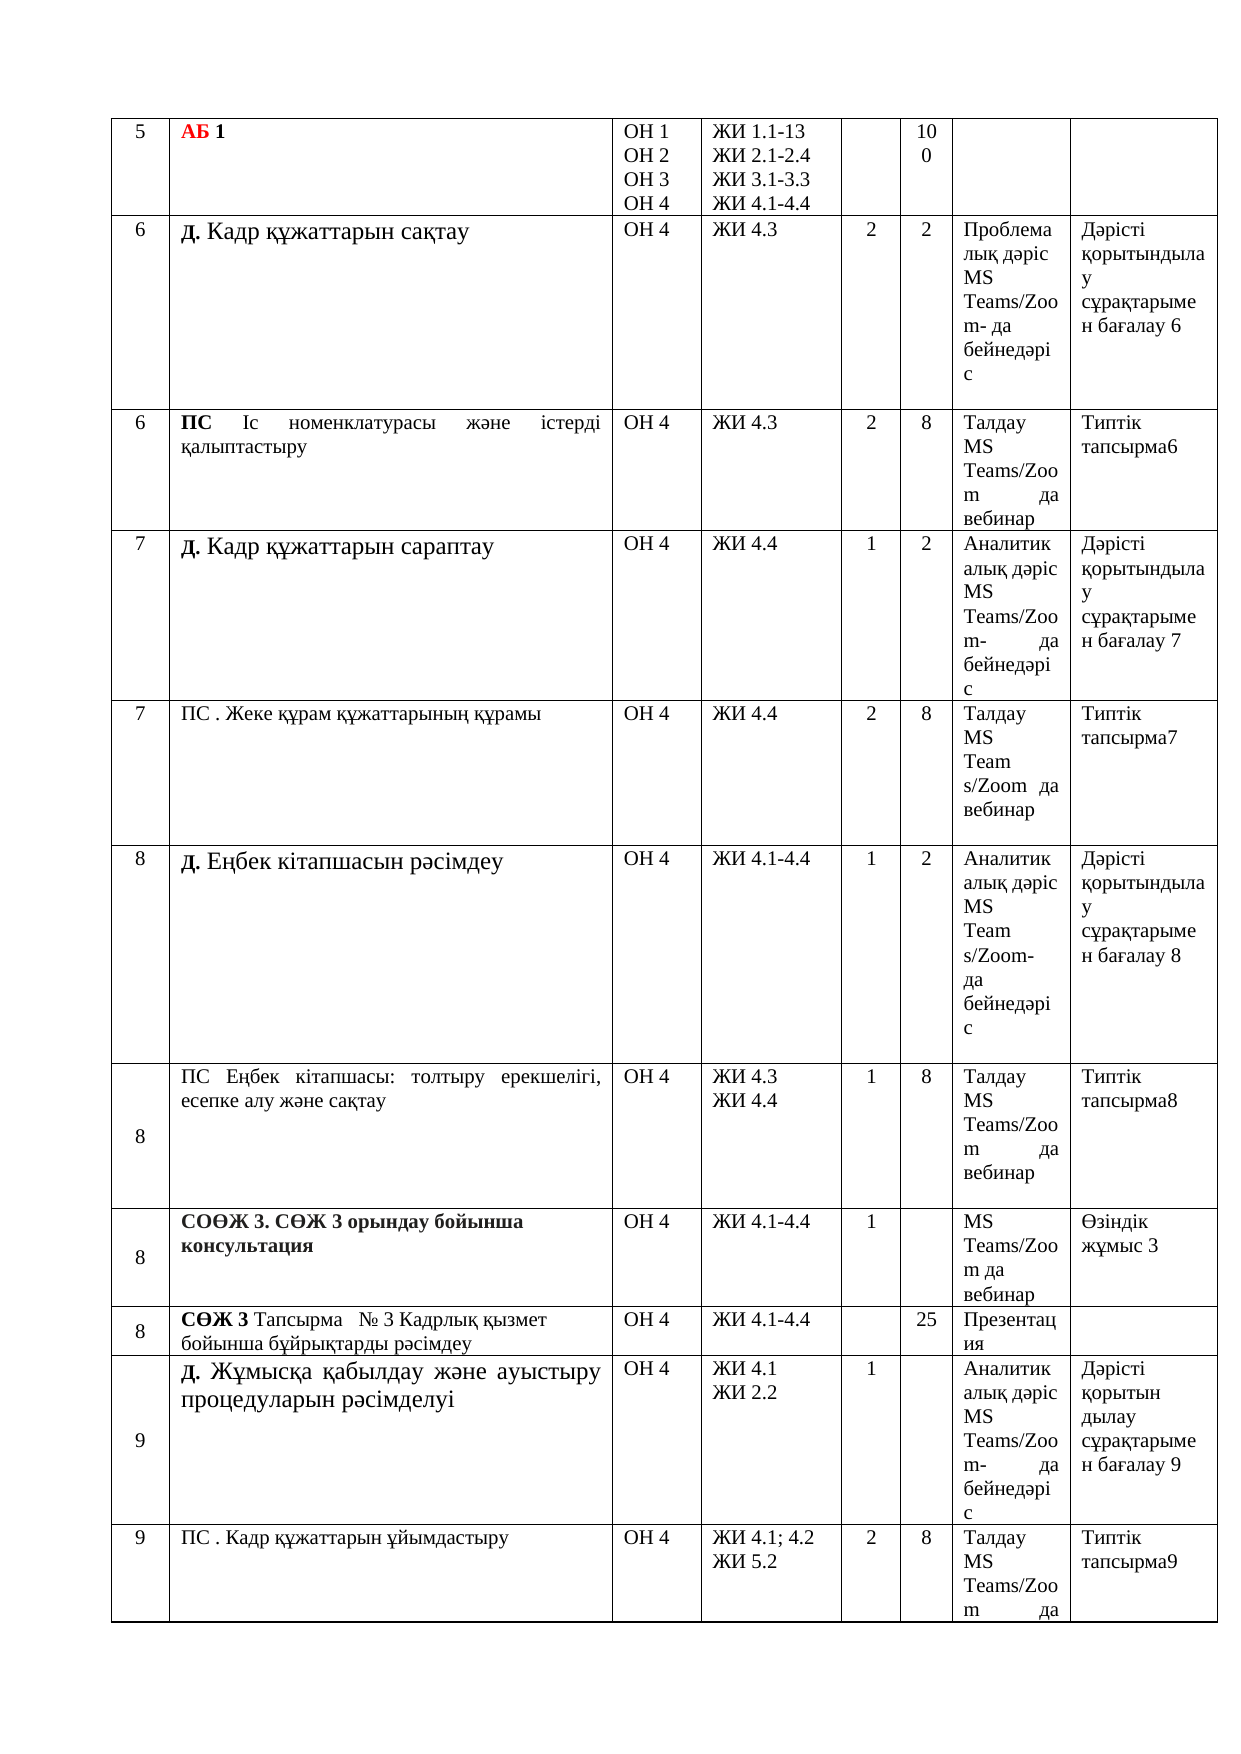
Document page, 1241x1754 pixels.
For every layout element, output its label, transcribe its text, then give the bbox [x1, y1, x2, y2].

table_cell Дәрісті қорытындылау сұрақтарымен бағалау 6 [1071, 216, 1217, 409]
table_cell ОН 4 [613, 1356, 701, 1524]
table_cell ОН 4 [613, 410, 701, 530]
table_cell [1071, 119, 1217, 215]
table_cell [953, 1356, 1070, 1524]
table_cell [901, 1209, 952, 1306]
table_cell 2 [901, 216, 952, 409]
table_cell Талдау MS Teams/Zoom да вебинар [953, 1064, 1070, 1208]
table_cell Типтік тапсырма6 [1071, 410, 1217, 530]
table_cell ОН 1 ОН 2 ОН 3 ОН 4 [613, 119, 701, 215]
table_cell Проблемалық дәріс MS Teams/Zoom- да бейнедәріс [953, 216, 1070, 409]
table_cell Типтік тапсырма9 [1071, 1525, 1217, 1621]
table_cell Дәрісті қорытындылау сұрақтарымен бағалау 8 [1071, 846, 1217, 1063]
table_cell 7 [112, 701, 169, 845]
table_cell [842, 119, 900, 215]
table_cell [842, 1307, 900, 1355]
table_cell 6 [112, 216, 169, 409]
table_cell ОН 4 [613, 701, 701, 845]
table_cell ЖИ 4.4 [702, 531, 841, 700]
table_cell ЖИ 4.1; 4.2 ЖИ 5.2 [702, 1525, 841, 1621]
table_cell 1 [842, 531, 900, 700]
table_cell ЖИ 1.1-13 ЖИ 2.1-2.4 ЖИ 3.1-3.3 ЖИ 4.1-4.4 [702, 119, 841, 215]
table_cell 8 [901, 1064, 952, 1208]
table_cell Типтік тапсырма7 [1071, 701, 1217, 845]
table_cell ПС . Жеке құрам құжаттарының құрамы [170, 701, 612, 845]
table_cell 8 [112, 1064, 169, 1208]
table_cell Дәрісті қорытын дылау сұрақтарымен бағалау 9 [1071, 1356, 1217, 1524]
table_cell [953, 119, 1070, 215]
table_cell ОН 4 [613, 531, 701, 700]
table_cell 2 [842, 216, 900, 409]
table_cell Аналитикалық дәріс MS Teams/Zoom- да бейнедәріс [953, 846, 1070, 1063]
table_cell Типтік тапсырма8 [1071, 1064, 1217, 1208]
table_cell Д. Еңбек кітапшасын рәсімдеу [170, 846, 612, 1063]
table_cell ЖИ 4.3 ЖИ 4.4 [702, 1064, 841, 1208]
table_cell ОН 4 [613, 846, 701, 1063]
table_cell АБ 1 [170, 119, 612, 215]
table_cell СӨЖ 3 Тапсырма № 3 Кадрлық қызмет бойынша бұйрықтарды рәсімдеу [170, 1307, 612, 1355]
table_cell ПС Іс номенклатурасы және істерді қалыптастыру [170, 410, 612, 530]
table_cell ПС Еңбек кітапшасы: толтыру ерекшелігі, есепке алу және сақтау [170, 1064, 612, 1208]
table_cell 8 [901, 701, 952, 845]
table_cell 8 [112, 1209, 169, 1306]
table_cell 2 [901, 846, 952, 1063]
table_cell 1 [842, 1064, 900, 1208]
table_cell Талдау MS Teams/Zoom да вебинар [953, 701, 1070, 845]
table_cell 9 [112, 1525, 169, 1621]
table_cell ЖИ 4.4 [702, 701, 841, 845]
table_cell 2 [842, 701, 900, 845]
table_cell [1071, 1307, 1217, 1355]
table_cell 9 [112, 1356, 169, 1524]
table_cell Д. Кадр құжаттарын сараптау [170, 531, 612, 700]
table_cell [170, 1525, 612, 1621]
table_cell ЖИ 4.3 [702, 410, 841, 530]
table_cell 1 [842, 846, 900, 1063]
table_cell 2 [842, 410, 900, 530]
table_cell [953, 1525, 1070, 1621]
table_cell 8 [112, 846, 169, 1063]
table_cell 6 [112, 410, 169, 530]
table_cell ОН 4 [613, 1525, 701, 1621]
table_cell [901, 1356, 952, 1524]
table_cell 25 [901, 1307, 952, 1355]
table_cell ОН 4 [613, 1209, 701, 1306]
table_cell 7 [112, 531, 169, 700]
table_cell ЖИ 4.1 ЖИ 2.2 [702, 1356, 841, 1524]
table_cell MS Teams/Zoom да вебинар [953, 1209, 1070, 1306]
table_cell Д. Жұмысқа қабылдау және ауыстыру процедуларын рәсімделуі [170, 1356, 612, 1524]
table_cell СОӨЖ 3. СӨЖ 3 орындау бойынша консультация [170, 1209, 612, 1306]
table_cell ОН 4 [613, 216, 701, 409]
table_cell 5 [112, 119, 169, 215]
table_cell 1 [842, 1356, 900, 1524]
table_cell 8 [901, 1525, 952, 1621]
table_cell Аналитикалық дәріс MS Teams/Zoom- да бейнедәріс [953, 531, 1070, 700]
table_cell 8 [901, 410, 952, 530]
table_cell Өзіндік жұмыс 3 [1071, 1209, 1217, 1306]
table_cell 2 [842, 1525, 900, 1621]
table_cell 2 [901, 531, 952, 700]
table_cell ЖИ 4.3 [702, 216, 841, 409]
table_cell ЖИ 4.1-4.4 [702, 846, 841, 1063]
table_cell Д. Кадр құжаттарын сақтау [170, 216, 612, 409]
table_cell ЖИ 4.1-4.4 [702, 1209, 841, 1306]
table_cell 8 [112, 1307, 169, 1355]
table_cell ЖИ 4.1-4.4 [702, 1307, 841, 1355]
table_cell Презентация [953, 1307, 1070, 1355]
table_cell Дәрісті қорытындылау сұрақтарымен бағалау 7 [1071, 531, 1217, 700]
table_cell 1 [842, 1209, 900, 1306]
table_cell Талдау MS Teams/Zoom да вебинар [953, 410, 1070, 530]
table_cell ОН 4 [613, 1307, 701, 1355]
table_cell ОН 4 [613, 1064, 701, 1208]
table_cell 100 [901, 119, 952, 215]
